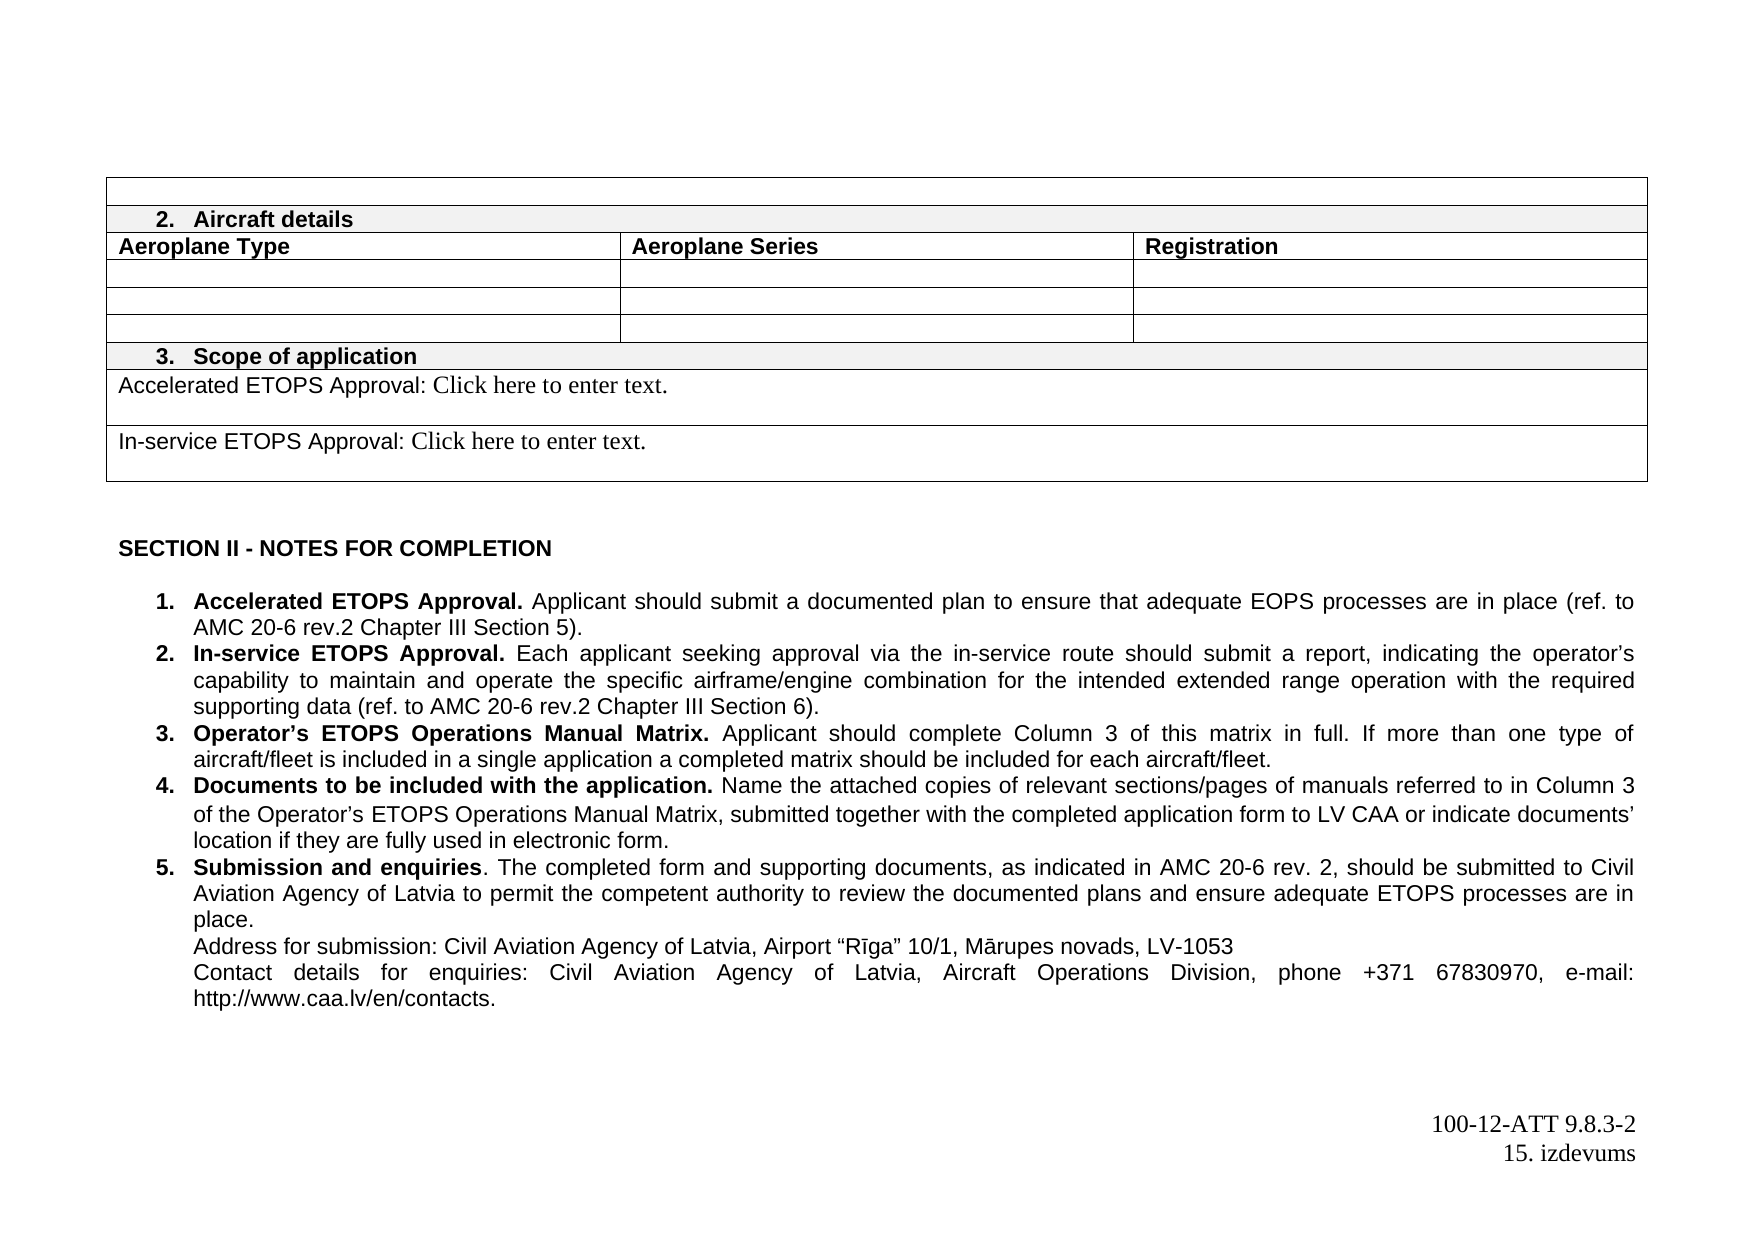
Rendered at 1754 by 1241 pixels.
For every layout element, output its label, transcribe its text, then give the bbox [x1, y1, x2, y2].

table_cell Registration [1134, 233, 1647, 259]
table_cell [107, 288, 620, 314]
table_cell Scope of application [107, 343, 1647, 369]
table_cell [621, 260, 1133, 287]
text SECTION II - NOTES FOR COMPLETION [118, 535, 1636, 561]
table_cell [621, 315, 1133, 342]
table_cell [621, 288, 1133, 314]
table_cell [1134, 288, 1647, 314]
list Documents to be included with the application. Name the attached copies of relevant sections/pages of manuals referred to in Column 3 of the Operator’s ETOPS Operations Manual Matrix, submitted together with the completed application form to LV CAA or indicate documents’ location if they are fully used in electronic form. [156, 772, 1636, 854]
table_cell [1134, 260, 1647, 287]
text Address for submission: Civil Aviation Agency of Latvia, Airport “Rīga” 10/1, Mārupes novads, LV-1053 [193, 933, 1636, 959]
list Operator’s ETOPS Operations Manual Matrix. Applicant should complete Column 3 of this matrix in full. If more than one type of aircraft/fleet is included in a single application a completed matrix should be included for each aircraft/fleet. [156, 719, 1636, 772]
list In-service ETOPS Approval. Each applicant seeking approval via the in-service route should submit a report, indicating the operator’s capability to maintain and operate the specific airframe/engine combination for the intended extended range operation with the required supporting data (ref. to AMC 20-6 rev.2 Chapter III Section 6). [156, 640, 1636, 719]
list Submission and enquiries. The completed form and supporting documents, as indicated in AMC 20-6 rev. 2, should be submitted to Civil Aviation Agency of Latvia to permit the competent authority to review the documented plans and ensure adequate ETOPS processes are in place. [156, 854, 1636, 933]
table_cell [107, 260, 620, 287]
table_cell Accelerated ETOPS Approval: [107, 370, 1647, 425]
table_cell Aeroplane Series [621, 233, 1133, 259]
table_cell Aeroplane Type [107, 233, 620, 259]
table_cell Aircraft details [107, 206, 1647, 232]
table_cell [107, 178, 1647, 204]
list Accelerated ETOPS Approval. Applicant should submit a documented plan to ensure that adequate EOPS processes are in place (ref. to AMC 20-6 rev.2 Chapter III Section 5). [156, 588, 1636, 640]
table_cell [107, 315, 620, 342]
table_cell In-service ETOPS Approval: [107, 426, 1647, 481]
table_cell [1134, 315, 1647, 342]
text Contact details for enquiries: Civil Aviation Agency of Latvia, Aircraft Operations Division, phone +371 67830970, e-mail: http://www.caa.lv/en/contacts. [193, 959, 1636, 1012]
